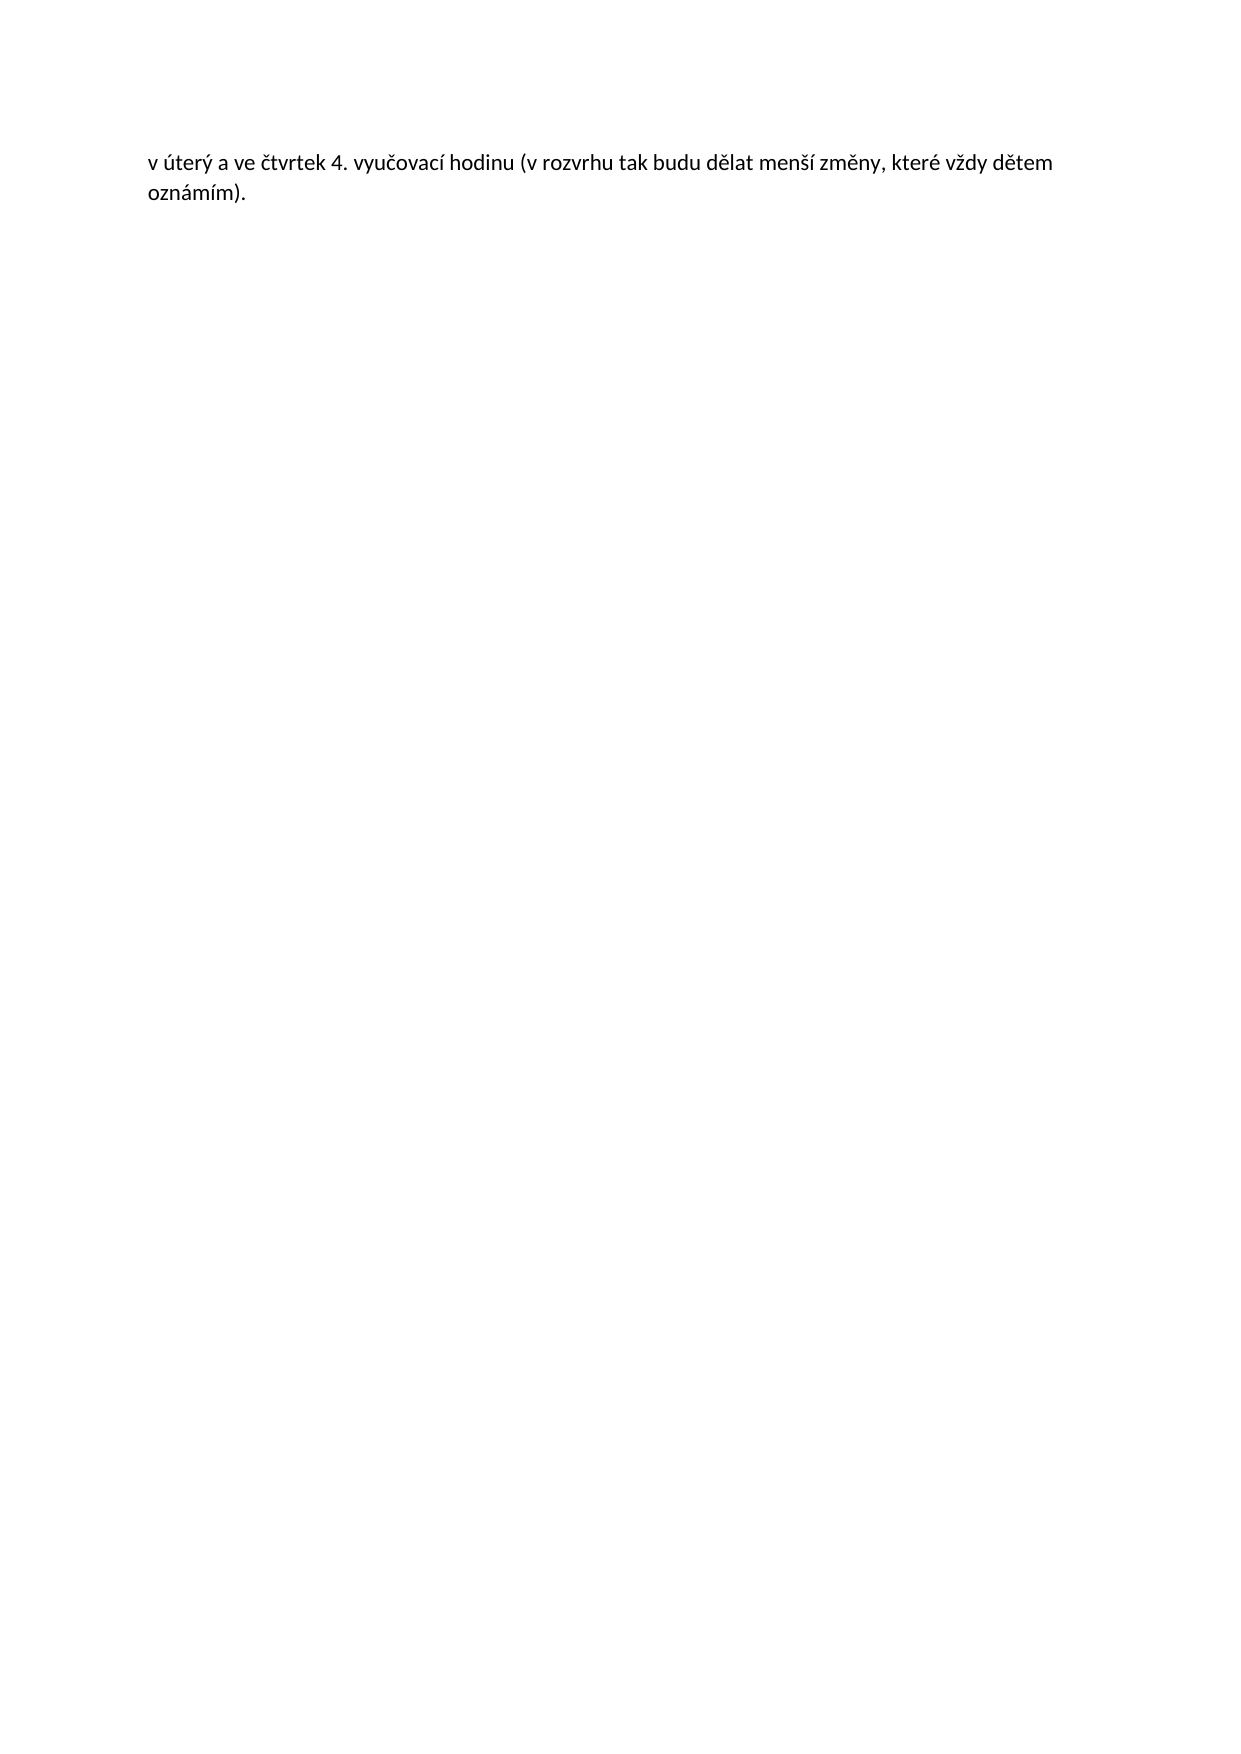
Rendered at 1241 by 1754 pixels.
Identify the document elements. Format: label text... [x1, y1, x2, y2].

text v úterý a ve čtvrtek 4. vyučovací hodinu (v rozvrhu tak budu dělat menší změny, které vždy dětem oznámím). [148, 148, 1093, 206]
